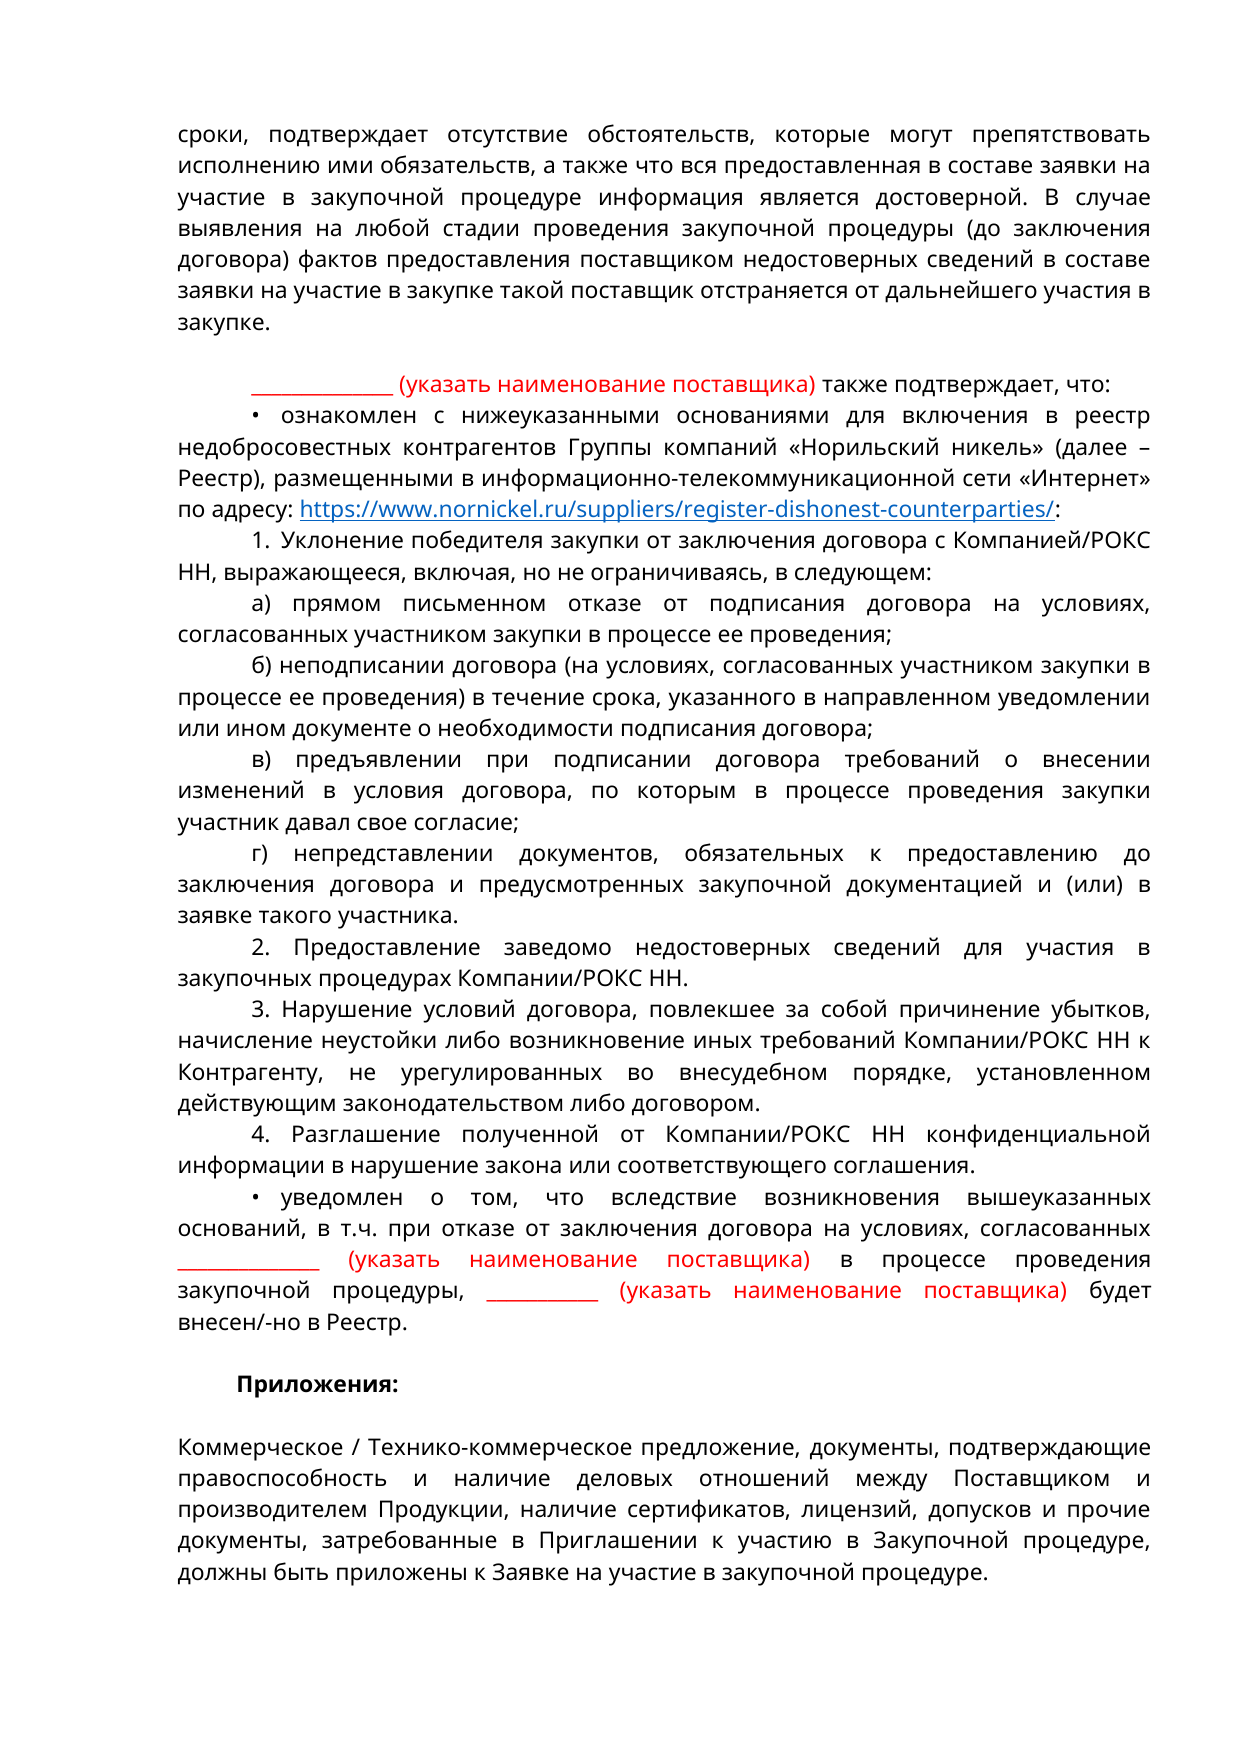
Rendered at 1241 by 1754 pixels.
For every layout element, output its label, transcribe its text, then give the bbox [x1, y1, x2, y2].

text 3. Нарушение условий договора, повлекшее за собой причинение убытков, начисление неустойки либо возникновение иных требований Компании/РОКС НН к Контрагенту, не урегулированных во внесудебном порядке, установленном действующим законодательством либо договором. [177, 993, 1152, 1118]
text • ознакомлен с нижеуказанными основаниями для включения в реестр недобросовестных контрагентов Группы компаний «Норильский никель» (далее – Реестр), размещенными в информационно-телекоммуникационной сети «Интернет» по адресу: https://www.nornickel.ru/suppliers/register-dishonest-counterparties/: [177, 399, 1152, 524]
text 2. Предоставление заведомо недостоверных сведений для участия в закупочных процедурах Компании/РОКС НН. [177, 931, 1152, 993]
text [177, 118, 1152, 337]
text Приложения: [177, 1368, 1152, 1399]
text • уведомлен о том, что вследствие возникновения вышеуказанных оснований, в т.ч. при отказе от заключения договора на условиях, согласованных ______________ (указать наименование поставщика) в процессе проведения закупочной процедуры, ___________ (указать наименование поставщика) будет внесен/-но в Реестр. [177, 1181, 1152, 1337]
text а) прямом письменном отказе от подписания договора на условиях, согласованных участником закупки в процессе ее проведения; [177, 587, 1152, 649]
text б) неподписании договора (на условиях, согласованных участником закупки в процессе ее проведения) в течение срока, указанного в направленном уведомлении или ином документе о необходимости подписания договора; [177, 649, 1152, 743]
text г) непредставлении документов, обязательных к предоставлению до заключения договора и предусмотренных закупочной документацией и (или) в заявке такого участника. [177, 837, 1152, 931]
text 4. Разглашение полученной от Компании/РОКС НН конфиденциальной информации в нарушение закона или соответствующего соглашения. [177, 1118, 1152, 1181]
text в) предъявлении при подписании договора требований о внесении изменений в условия договора, по которым в процессе проведения закупки участник давал свое согласие; [177, 743, 1152, 837]
text ______________ (указать наименование поставщика) также подтверждает, что: [177, 368, 1152, 399]
text Коммерческое / Технико-коммерческое предложение, документы, подтверждающие правоспособность и наличие деловых отношений между Поставщиком и производителем Продукции, наличие сертификатов, лицензий, допусков и прочие документы, затребованные в Приглашении к участию в Закупочной процедуре, должны быть приложены к Заявке на участие в закупочной процедуре. [177, 1431, 1152, 1587]
text 1. Уклонение победителя закупки от заключения договора с Компанией/РОКС НН, выражающееся, включая, но не ограничиваясь, в следующем: [177, 524, 1152, 587]
